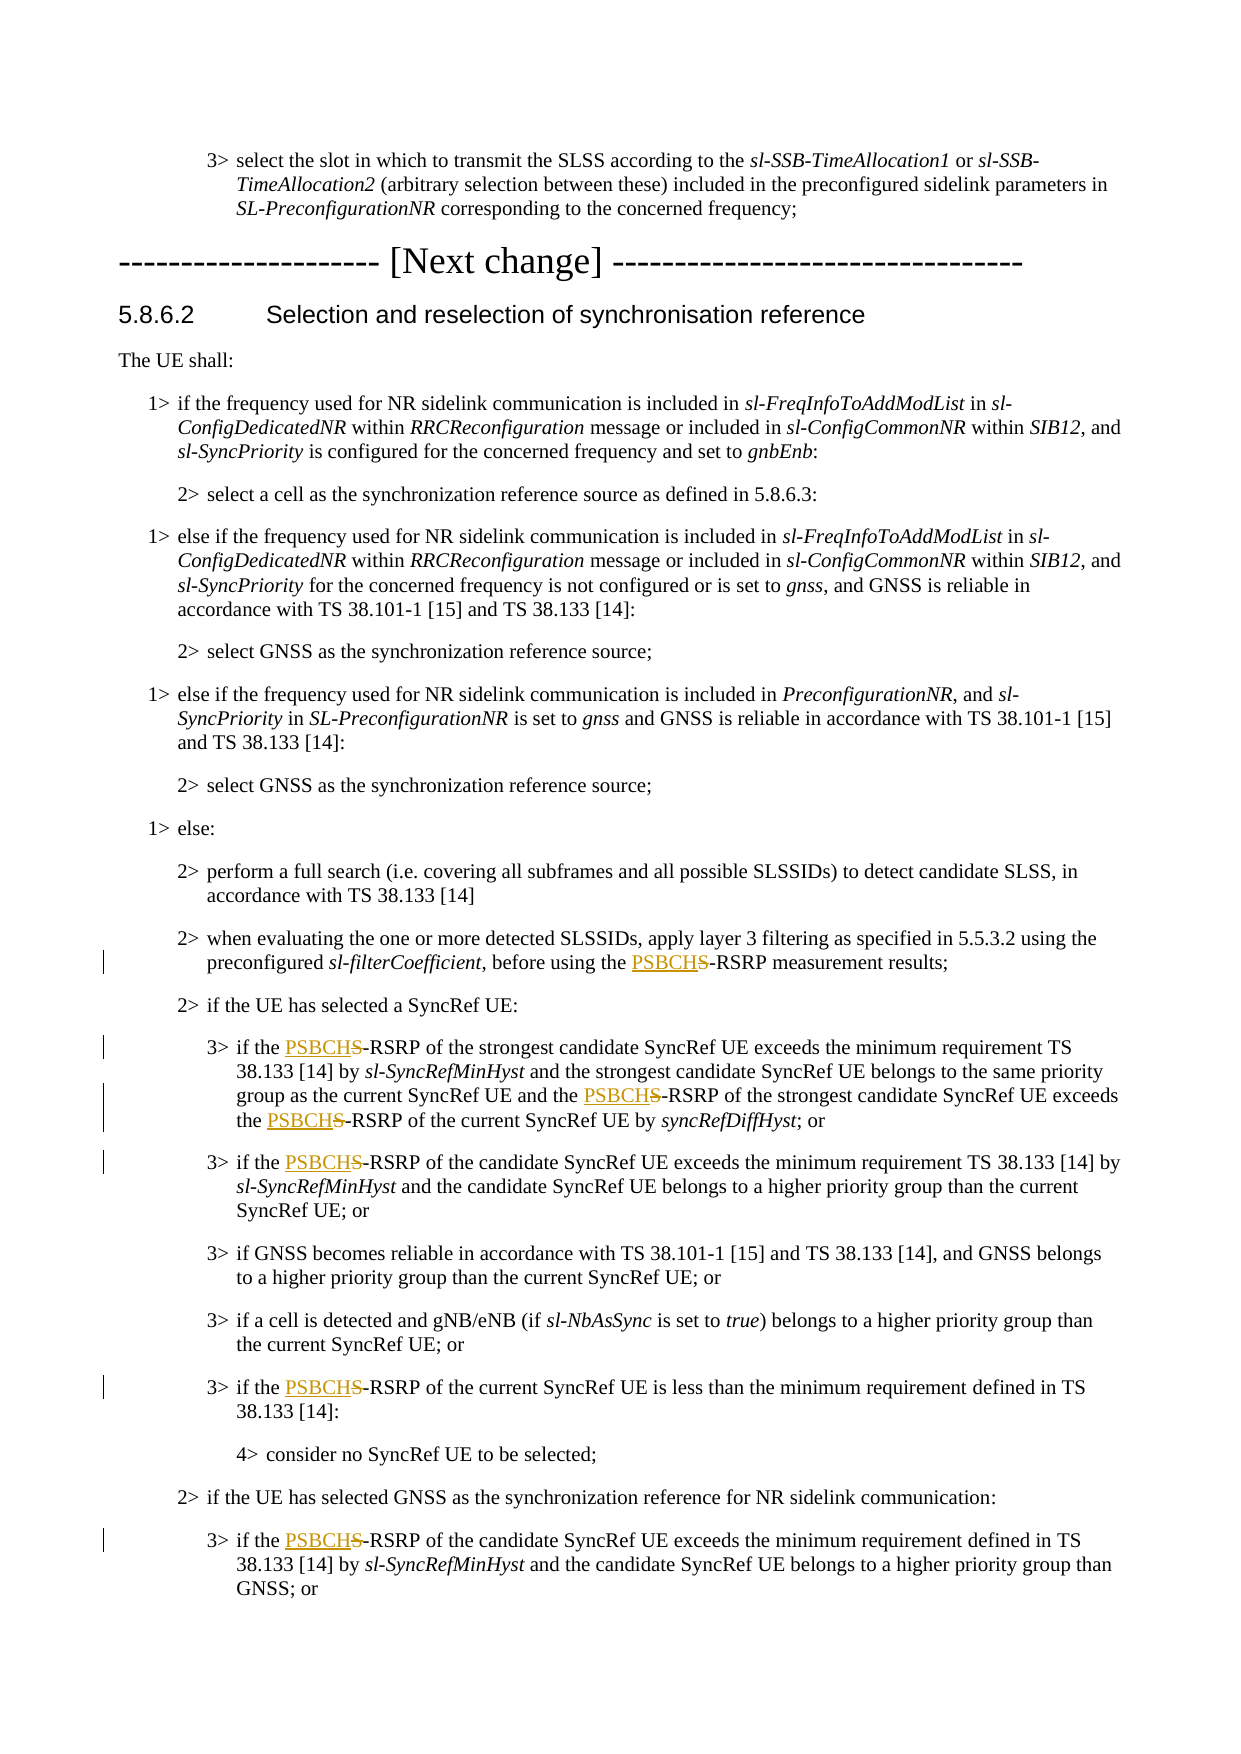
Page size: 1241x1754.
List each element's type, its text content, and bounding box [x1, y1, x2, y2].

text 3> if the -RSRP of the candidate SyncRef UE exceeds the minimum requirement defined in TS 38.133 [14] by sl-SyncRefMinHyst and the candidate SyncRef UE belongs to a higher priority group than GNSS; or [207, 1527, 1122, 1600]
text 3> if a cell is detected and gNB/eNB (if sl-NbAsSync is set to true) belongs to a higher priority group than the current SyncRef UE; or [207, 1308, 1122, 1356]
text 5.8.6.2 Selection and reselection of synchronisation reference [118, 300, 1122, 329]
text 1> else if the frequency used for NR sidelink communication is included in sl-FreqInfoToAddModList in sl-ConfigDedicatedNR within RRCReconfiguration message or included in sl-ConfigCommonNR within SIB12, and sl-SyncPriority for the concerned frequency is not configured or is set to gnss, and GNSS is reliable in accordance with TS 38.101-1 [15] and TS 38.133 [14]: [148, 524, 1122, 621]
text 3> select the slot in which to transmit the SLSS according to the sl-SSB-TimeAllocation1 or sl-SSB-TimeAllocation2 (arbitrary selection between these) included in the preconfigured sidelink parameters in SL-PreconfigurationNR corresponding to the concerned frequency; [207, 147, 1122, 220]
text 3> if the -RSRP of the current SyncRef UE is less than the minimum requirement defined in TS 38.133 [14]: [207, 1375, 1122, 1423]
text --------------------- [Next change] --------------------------------- [118, 238, 1122, 282]
text 3> if the -RSRP of the candidate SyncRef UE exceeds the minimum requirement TS 38.133 [14] by sl-SyncRefMinHyst and the candidate SyncRef UE belongs to a higher priority group than the current SyncRef UE; or [207, 1150, 1122, 1222]
text 2> if the UE has selected GNSS as the synchronization reference for NR sidelink communication: [177, 1485, 1122, 1509]
text 4> consider no SyncRef UE to be selected; [236, 1442, 1122, 1466]
text 1> else if the frequency used for NR sidelink communication is included in PreconfigurationNR, and sl-SyncPriority in SL-PreconfigurationNR is set to gnss and GNSS is reliable in accordance with TS 38.101-1 [15] and TS 38.133 [14]: [148, 682, 1122, 754]
text 2> when evaluating the one or more detected SLSSIDs, apply layer 3 filtering as specified in 5.5.3.2 using the preconfigured sl-filterCoefficient, before using the -RSRP measurement results; [177, 926, 1122, 974]
text 1> if the frequency used for NR sidelink communication is included in sl-FreqInfoToAddModList in sl-ConfigDedicatedNR within RRCReconfiguration message or included in sl-ConfigCommonNR within SIB12, and sl-SyncPriority is configured for the concerned frequency and set to gnbEnb: [148, 391, 1122, 463]
text 3> if the -RSRP of the strongest candidate SyncRef UE exceeds the minimum requirement TS 38.133 [14] by sl-SyncRefMinHyst and the strongest candidate SyncRef UE belongs to the same priority group as the current SyncRef UE and the -RSRP of the strongest candidate SyncRef UE exceeds the -RSRP of the current SyncRef UE by syncRefDiffHyst; or [207, 1035, 1122, 1132]
text 2> perform a full search (i.e. covering all subframes and all possible SLSSIDs) to detect candidate SLSS, in accordance with TS 38.133 [14] [177, 859, 1122, 907]
text 2> select GNSS as the synchronization reference source; [177, 773, 1122, 797]
text 1> else: [148, 816, 1122, 840]
text 2> select a cell as the synchronization reference source as defined in 5.8.6.3: [177, 482, 1122, 506]
text 2> select GNSS as the synchronization reference source; [177, 639, 1122, 663]
text 3> if GNSS becomes reliable in accordance with TS 38.101-1 [15] and TS 38.133 [14], and GNSS belongs to a higher priority group than the current SyncRef UE; or [207, 1241, 1122, 1289]
text The UE shall: [118, 348, 1122, 372]
text 2> if the UE has selected a SyncRef UE: [177, 992, 1122, 1017]
